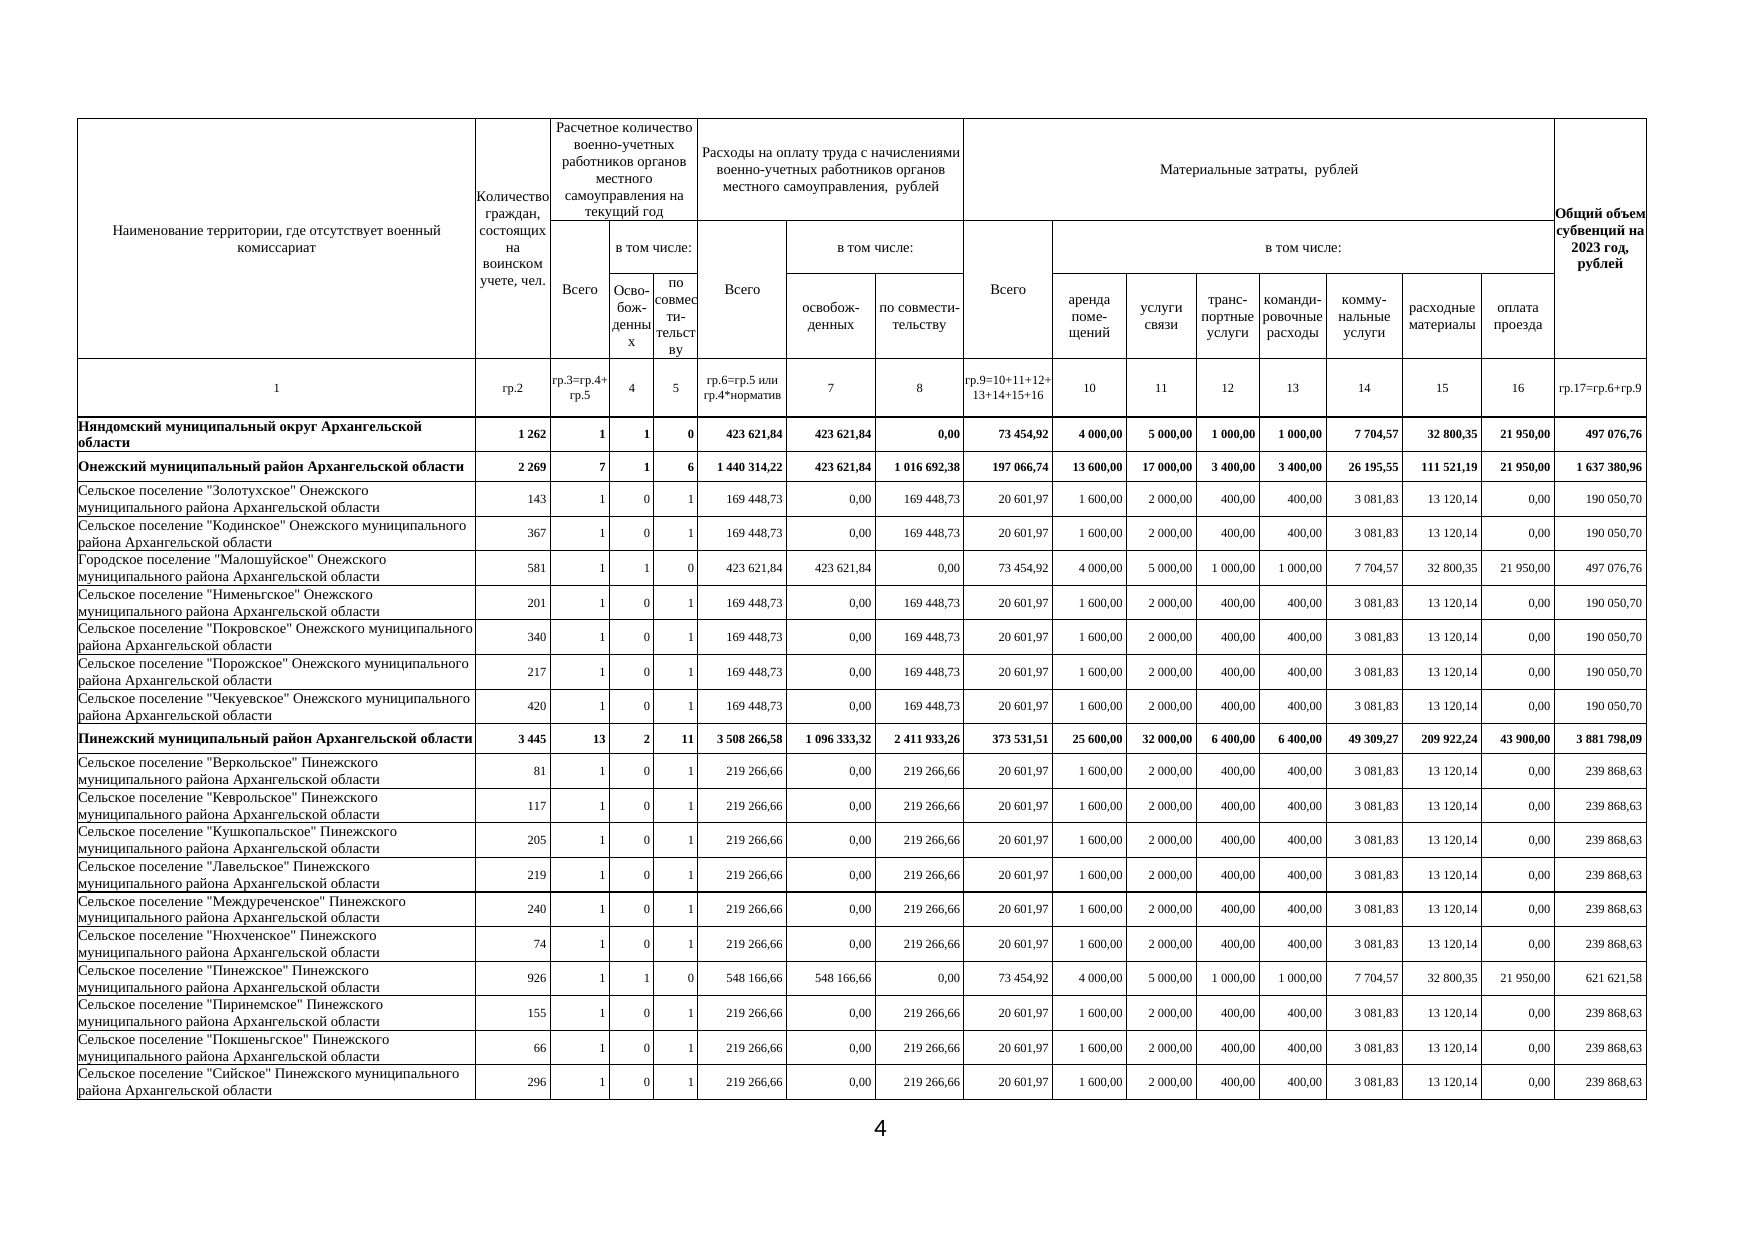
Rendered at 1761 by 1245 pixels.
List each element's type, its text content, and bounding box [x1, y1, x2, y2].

table_cell 13 120,14 [1403, 789, 1481, 822]
table_cell 2 000,00 [1127, 927, 1196, 961]
table_cell 0,00 [1482, 655, 1554, 688]
table_cell 1 637 380,96 [1555, 452, 1646, 481]
table_cell 73 454,92 [964, 551, 1052, 585]
table_cell 400,00 [1260, 1065, 1326, 1099]
table_cell 400,00 [1197, 858, 1259, 891]
table_cell 4 000,00 [1053, 962, 1126, 995]
table_cell 0,00 [787, 823, 875, 857]
table_cell 400,00 [1197, 789, 1259, 822]
table_cell 621 621,58 [1555, 962, 1646, 995]
table_header Расчетное количество военно-учетных работников органов местного самоуправления на текущий год [551, 119, 697, 220]
table_cell 20 601,97 [964, 927, 1052, 961]
table_cell 20 601,97 [964, 1031, 1052, 1064]
table_cell 400,00 [1197, 620, 1259, 654]
table_cell Осво-бож- денных [610, 274, 653, 358]
table_cell 497 076,76 [1555, 551, 1646, 585]
table_cell 1 [551, 1065, 609, 1099]
table_cell 239 868,63 [1555, 1031, 1646, 1064]
table_cell 66 [476, 1031, 550, 1064]
table_cell 190 050,70 [1555, 517, 1646, 550]
table_cell 117 [476, 789, 550, 822]
table_cell 219 266,66 [876, 1031, 963, 1064]
table_cell 3 081,83 [1327, 1065, 1402, 1099]
table_cell 1 000,00 [1197, 962, 1259, 995]
table_cell гр.6=гр.5 или гр.4*норматив [698, 359, 786, 416]
table_cell 20 601,97 [964, 996, 1052, 1030]
table_cell 0 [610, 823, 653, 857]
table_cell 169 448,73 [876, 655, 963, 688]
table_cell 0,00 [787, 927, 875, 961]
table_cell гр.17=гр.6+гр.9 [1555, 359, 1646, 416]
table_cell 400,00 [1260, 517, 1326, 550]
table_cell аренда поме- щений [1053, 274, 1126, 358]
table_cell 169 448,73 [876, 517, 963, 550]
table_cell 1 262 [476, 418, 550, 451]
table_cell 13 120,14 [1403, 517, 1481, 550]
table_cell Сельское поселение "Сийское" Пинежского муниципального района Архангельской области [78, 1065, 475, 1099]
table_cell Сельское поселение "Золотухское" Онежского муниципального района Архангельской области [78, 482, 475, 516]
table_header Расходы на оплату труда с начислениями военно-учетных работников органов местного самоуправления, рублей [698, 119, 963, 220]
table_cell 0 [610, 690, 653, 723]
table_cell команди- ровочные расходы [1260, 274, 1326, 358]
table_cell 3 081,83 [1327, 754, 1402, 788]
table_cell 111 521,19 [1403, 452, 1481, 481]
table_cell 4 000,00 [1053, 551, 1126, 585]
table_cell 5 [654, 359, 697, 416]
table_cell 0 [610, 858, 653, 891]
table_cell Всего [551, 221, 609, 358]
table_cell 373 531,51 [964, 724, 1052, 753]
table_cell 0 [610, 996, 653, 1030]
table_cell Сельское поселение "Покшеньгское" Пинежского муниципального района Архангельской области [78, 1031, 475, 1064]
table_cell 2 000,00 [1127, 754, 1196, 788]
table_cell 3 081,83 [1327, 655, 1402, 688]
table_cell 3 081,83 [1327, 789, 1402, 822]
table_cell 423 621,84 [698, 418, 786, 451]
table_cell 16 [1482, 359, 1554, 416]
table_cell 4 000,00 [1053, 418, 1126, 451]
table_cell 13 120,14 [1403, 927, 1481, 961]
table_cell 20 601,97 [964, 482, 1052, 516]
table_cell 20 601,97 [964, 517, 1052, 550]
table_cell 0,00 [787, 1031, 875, 1064]
table_cell 2 000,00 [1127, 996, 1196, 1030]
table_cell 3 081,83 [1327, 517, 1402, 550]
table_cell 1 [610, 962, 653, 995]
table_cell 219 [476, 858, 550, 891]
table_cell 7 [551, 452, 609, 481]
table_cell 219 266,66 [876, 927, 963, 961]
table_cell Сельское поселение "Порожское" Онежского муниципального района Архангельской области [78, 655, 475, 688]
table_cell 240 [476, 893, 550, 926]
table_cell 1 [610, 418, 653, 451]
table_cell 10 [1053, 359, 1126, 416]
table_cell 7 704,57 [1327, 962, 1402, 995]
table_cell 15 [1403, 359, 1481, 416]
table_cell 0 [610, 1065, 653, 1099]
table_cell 21 950,00 [1482, 418, 1554, 451]
table_cell 6 400,00 [1197, 724, 1259, 753]
table_cell 400,00 [1260, 823, 1326, 857]
table_cell 13 120,14 [1403, 1065, 1481, 1099]
table_cell Всего [698, 221, 786, 358]
table_cell 1 [654, 996, 697, 1030]
table_cell 0,00 [1482, 586, 1554, 619]
table_cell 7 704,57 [1327, 551, 1402, 585]
table_cell 497 076,76 [1555, 418, 1646, 451]
table_cell 926 [476, 962, 550, 995]
table_cell 400,00 [1197, 996, 1259, 1030]
table_cell 3 081,83 [1327, 823, 1402, 857]
table_cell 1 600,00 [1053, 754, 1126, 788]
table_cell 400,00 [1197, 823, 1259, 857]
table_cell 12 [1197, 359, 1259, 416]
table_cell 400,00 [1197, 754, 1259, 788]
table_cell 400,00 [1260, 620, 1326, 654]
table_cell 400,00 [1197, 586, 1259, 619]
table_cell 0 [610, 655, 653, 688]
table_cell 1 [551, 517, 609, 550]
table_cell расходные материалы [1403, 274, 1481, 358]
table_cell 169 448,73 [698, 655, 786, 688]
table_cell 581 [476, 551, 550, 585]
table_cell 13 120,14 [1403, 754, 1481, 788]
table_header Наименование территории, где отсутствует военный комиссариат [78, 119, 475, 358]
table_cell 1 [551, 418, 609, 451]
table_cell 3 081,83 [1327, 620, 1402, 654]
table_cell 1 [654, 893, 697, 926]
table_header Общий объем субвенций на 2023 год, рублей [1555, 119, 1646, 358]
table_header Материальные затраты, рублей [964, 119, 1554, 220]
table_cell 13 120,14 [1403, 1031, 1481, 1064]
table_cell 1 600,00 [1053, 690, 1126, 723]
table_cell 20 601,97 [964, 655, 1052, 688]
table_cell 20 601,97 [964, 823, 1052, 857]
table_cell 0,00 [787, 754, 875, 788]
table_cell 0,00 [876, 962, 963, 995]
table_cell 0,00 [787, 858, 875, 891]
table_cell 1 [654, 1065, 697, 1099]
table_cell 1 [654, 927, 697, 961]
table_cell 0,00 [876, 418, 963, 451]
table_cell 219 266,66 [698, 754, 786, 788]
table_cell 1 440 314,22 [698, 452, 786, 481]
table_cell 0,00 [787, 655, 875, 688]
table_cell 190 050,70 [1555, 620, 1646, 654]
table_cell Няндомский муниципальный округ Архангельской области [78, 418, 475, 451]
table_cell освобож- денных [787, 274, 875, 358]
table_cell по совмести- тельству [876, 274, 963, 358]
table_cell 32 000,00 [1127, 724, 1196, 753]
table_cell 20 601,97 [964, 1065, 1052, 1099]
table_cell 2 000,00 [1127, 789, 1196, 822]
table_cell 239 868,63 [1555, 754, 1646, 788]
table_cell 1 [654, 690, 697, 723]
table_cell 20 601,97 [964, 620, 1052, 654]
table_cell 400,00 [1197, 893, 1259, 926]
table_cell 1 [654, 620, 697, 654]
table_cell 367 [476, 517, 550, 550]
table_cell 219 266,66 [876, 789, 963, 822]
table_cell 2 000,00 [1127, 1065, 1196, 1099]
table_cell 2 000,00 [1127, 1031, 1196, 1064]
table_cell 1 [610, 452, 653, 481]
table_cell 1 [551, 927, 609, 961]
table_cell 3 081,83 [1327, 996, 1402, 1030]
table_cell 3 081,83 [1327, 690, 1402, 723]
table_cell 2 000,00 [1127, 858, 1196, 891]
table_cell 1 [654, 1031, 697, 1064]
table_cell 1 600,00 [1053, 517, 1126, 550]
table_cell 239 868,63 [1555, 1065, 1646, 1099]
table_cell гр.9=10+11+12+13+14+15+16 [964, 359, 1052, 416]
table_cell 32 800,35 [1403, 551, 1481, 585]
table_cell 169 448,73 [876, 482, 963, 516]
table_cell 0,00 [1482, 690, 1554, 723]
table_cell 219 266,66 [876, 858, 963, 891]
table_cell 400,00 [1260, 858, 1326, 891]
table_cell в том числе: [787, 221, 963, 273]
table_cell 3 445 [476, 724, 550, 753]
table_cell 21 950,00 [1482, 551, 1554, 585]
table_cell 1 600,00 [1053, 1031, 1126, 1064]
table_cell 0,00 [1482, 517, 1554, 550]
table_cell 1 [654, 586, 697, 619]
table_cell 0,00 [1482, 754, 1554, 788]
table_cell 21 950,00 [1482, 962, 1554, 995]
table_cell 1 [610, 551, 653, 585]
table_cell 73 454,92 [964, 962, 1052, 995]
table_cell 13 120,14 [1403, 586, 1481, 619]
table_cell 1 [551, 789, 609, 822]
table_cell в том числе: [610, 221, 697, 273]
table_cell 190 050,70 [1555, 482, 1646, 516]
table_cell 219 266,66 [698, 996, 786, 1030]
table_cell 7 704,57 [1327, 418, 1402, 451]
table_cell 1 [654, 789, 697, 822]
table_cell 239 868,63 [1555, 893, 1646, 926]
table_cell 20 601,97 [964, 754, 1052, 788]
table_cell 201 [476, 586, 550, 619]
table_cell 0,00 [787, 620, 875, 654]
table_cell 548 166,66 [698, 962, 786, 995]
table_cell 190 050,70 [1555, 586, 1646, 619]
table_cell 548 166,66 [787, 962, 875, 995]
table_cell 81 [476, 754, 550, 788]
table_cell Сельское поселение "Лавельское" Пинежского муниципального района Архангельской области [78, 858, 475, 891]
table_cell 0,00 [1482, 893, 1554, 926]
table_cell 13 120,14 [1403, 655, 1481, 688]
table_cell 6 [654, 452, 697, 481]
table_cell 1 016 692,38 [876, 452, 963, 481]
table_cell 239 868,63 [1555, 823, 1646, 857]
table_cell 219 266,66 [698, 858, 786, 891]
table_cell 0,00 [787, 1065, 875, 1099]
table_cell комму- нальные услуги [1327, 274, 1402, 358]
table_cell 3 400,00 [1197, 452, 1259, 481]
table_cell 400,00 [1260, 996, 1326, 1030]
table_cell Пинежский муниципальный район Архангельской области [78, 724, 475, 753]
table_cell 169 448,73 [876, 620, 963, 654]
table_cell 73 454,92 [964, 418, 1052, 451]
table_cell 21 950,00 [1482, 452, 1554, 481]
table_cell 400,00 [1260, 655, 1326, 688]
table_cell 0,00 [787, 996, 875, 1030]
table_cell 1 [551, 620, 609, 654]
table_cell 2 411 933,26 [876, 724, 963, 753]
table_cell 155 [476, 996, 550, 1030]
table_cell 400,00 [1260, 754, 1326, 788]
table_cell Сельское поселение "Междуреченское" Пинежского муниципального района Архангельской области [78, 893, 475, 926]
table_cell Сельское поселение "Кодинское" Онежского муниципального района Архангельской области [78, 517, 475, 550]
table_cell 13 120,14 [1403, 482, 1481, 516]
table_cell 0 [610, 620, 653, 654]
table_cell 219 266,66 [876, 823, 963, 857]
table_cell 239 868,63 [1555, 858, 1646, 891]
table_cell 5 000,00 [1127, 962, 1196, 995]
table_cell 17 000,00 [1127, 452, 1196, 481]
table_cell 2 000,00 [1127, 586, 1196, 619]
table_cell 2 000,00 [1127, 655, 1196, 688]
table_cell 3 081,83 [1327, 858, 1402, 891]
table_cell 0 [610, 893, 653, 926]
table_cell 0 [610, 789, 653, 822]
table_cell 0,00 [787, 517, 875, 550]
table_cell 1 600,00 [1053, 996, 1126, 1030]
table_cell Онежский муниципальный район Архангельской области [78, 452, 475, 481]
table_cell 1 [551, 996, 609, 1030]
table_cell 11 [1127, 359, 1196, 416]
table_cell 400,00 [1197, 482, 1259, 516]
table_cell 1 [654, 754, 697, 788]
table_cell 1 600,00 [1053, 586, 1126, 619]
table_cell 1 000,00 [1260, 418, 1326, 451]
table_cell 169 448,73 [698, 482, 786, 516]
table_cell 1 [654, 517, 697, 550]
table_cell 169 448,73 [698, 620, 786, 654]
table_cell 1 [551, 551, 609, 585]
table_cell оплата проезда [1482, 274, 1554, 358]
table_cell 0 [654, 418, 697, 451]
table_cell 219 266,66 [698, 823, 786, 857]
table_cell 400,00 [1260, 789, 1326, 822]
table_cell 3 400,00 [1260, 452, 1326, 481]
table_cell 2 000,00 [1127, 482, 1196, 516]
table_cell 20 601,97 [964, 690, 1052, 723]
table_cell 400,00 [1197, 927, 1259, 961]
table_cell 340 [476, 620, 550, 654]
table_cell 0,00 [1482, 823, 1554, 857]
table_cell 20 601,97 [964, 893, 1052, 926]
table_cell 219 266,66 [698, 1031, 786, 1064]
table_cell 0,00 [787, 893, 875, 926]
table_cell 190 050,70 [1555, 655, 1646, 688]
table_cell 400,00 [1260, 927, 1326, 961]
table_cell 205 [476, 823, 550, 857]
table_cell 2 [610, 724, 653, 753]
table_cell 169 448,73 [876, 586, 963, 619]
table_cell 1 [654, 858, 697, 891]
table_cell 2 000,00 [1127, 690, 1196, 723]
table_cell 400,00 [1197, 1031, 1259, 1064]
table_cell 1 [551, 823, 609, 857]
table_cell 2 000,00 [1127, 893, 1196, 926]
table_cell 1 600,00 [1053, 927, 1126, 961]
table_cell Сельское поселение "Кеврольское" Пинежского муниципального района Архангельской области [78, 789, 475, 822]
table_cell 217 [476, 655, 550, 688]
table_cell 3 081,83 [1327, 927, 1402, 961]
table_cell 2 000,00 [1127, 823, 1196, 857]
table_cell 7 [787, 359, 875, 416]
table_cell 400,00 [1260, 586, 1326, 619]
table_cell 400,00 [1197, 1065, 1259, 1099]
table_cell 1 [551, 1031, 609, 1064]
table_cell 1 000,00 [1197, 418, 1259, 451]
table_cell 2 000,00 [1127, 517, 1196, 550]
table_cell 3 881 798,09 [1555, 724, 1646, 753]
table_cell 219 266,66 [698, 927, 786, 961]
table_cell 1 [551, 586, 609, 619]
table_cell 3 081,83 [1327, 586, 1402, 619]
table_cell 219 266,66 [698, 1065, 786, 1099]
table_cell 14 [1327, 359, 1402, 416]
table_cell 1 600,00 [1053, 482, 1126, 516]
table_cell 239 868,63 [1555, 927, 1646, 961]
table_cell 43 900,00 [1482, 724, 1554, 753]
table_cell 13 120,14 [1403, 996, 1481, 1030]
table_cell 1 600,00 [1053, 620, 1126, 654]
table_cell 8 [876, 359, 963, 416]
table_cell 32 800,35 [1403, 962, 1481, 995]
table_cell 13 120,14 [1403, 893, 1481, 926]
table_cell 423 621,84 [787, 452, 875, 481]
table_cell 1 [551, 858, 609, 891]
table_cell 400,00 [1260, 1031, 1326, 1064]
table_cell 1 600,00 [1053, 789, 1126, 822]
table_cell 143 [476, 482, 550, 516]
table_cell Сельское поселение "Пиринемское" Пинежского муниципального района Архангельской области [78, 996, 475, 1030]
table_cell 1 [654, 823, 697, 857]
table_cell 190 050,70 [1555, 690, 1646, 723]
table_cell 239 868,63 [1555, 996, 1646, 1030]
table_cell 400,00 [1260, 893, 1326, 926]
table_cell 1 096 333,32 [787, 724, 875, 753]
table_cell 4 [610, 359, 653, 416]
table_cell 169 448,73 [698, 690, 786, 723]
table_cell 0 [610, 927, 653, 961]
table_cell 0,00 [1482, 858, 1554, 891]
table_cell 400,00 [1197, 655, 1259, 688]
table_cell 209 922,24 [1403, 724, 1481, 753]
table_cell 0 [610, 482, 653, 516]
table_cell 219 266,66 [698, 893, 786, 926]
table_cell Сельское поселение "Покровское" Онежского муниципального района Архангельской области [78, 620, 475, 654]
table_cell гр.3=гр.4+гр.5 [551, 359, 609, 416]
table_cell 1 [551, 962, 609, 995]
table_cell 0,00 [1482, 1031, 1554, 1064]
table_cell Сельское поселение "Веркольское" Пинежского муниципального района Архангельской области [78, 754, 475, 788]
table_cell 1 [654, 655, 697, 688]
table_cell в том числе: [1053, 221, 1554, 273]
table_cell транс- портные услуги [1197, 274, 1259, 358]
table_cell 13 120,14 [1403, 823, 1481, 857]
table_cell 0,00 [1482, 927, 1554, 961]
table_cell 0 [610, 586, 653, 619]
table_cell 0 [654, 551, 697, 585]
table_cell 423 621,84 [787, 418, 875, 451]
table_cell Всего [964, 221, 1052, 358]
table_cell 0,00 [1482, 996, 1554, 1030]
table_cell 0 [654, 962, 697, 995]
table_cell Городское поселение "Малошуйское" Онежского муниципального района Архангельской области [78, 551, 475, 585]
table_cell 169 448,73 [698, 517, 786, 550]
table_cell 20 601,97 [964, 858, 1052, 891]
table_cell 0,00 [787, 789, 875, 822]
table_cell 13 600,00 [1053, 452, 1126, 481]
table_cell 25 600,00 [1053, 724, 1126, 753]
table_cell 0,00 [1482, 482, 1554, 516]
table_cell 400,00 [1260, 482, 1326, 516]
table_cell Сельское поселение "Кушкопальское" Пинежского муниципального района Архангельской области [78, 823, 475, 857]
table_cell 1 [654, 482, 697, 516]
table_cell 219 266,66 [698, 789, 786, 822]
table_cell 239 868,63 [1555, 789, 1646, 822]
table_cell 74 [476, 927, 550, 961]
table_cell 219 266,66 [876, 996, 963, 1030]
table_cell 420 [476, 690, 550, 723]
table_cell 6 400,00 [1260, 724, 1326, 753]
table_cell 20 601,97 [964, 586, 1052, 619]
table_cell 20 601,97 [964, 789, 1052, 822]
table_cell 1 [78, 359, 475, 416]
table_cell 1 000,00 [1197, 551, 1259, 585]
table_cell 32 800,35 [1403, 418, 1481, 451]
table_cell Сельское поселение "Нюхченское" Пинежского муниципального района Архангельской области [78, 927, 475, 961]
table_cell 5 000,00 [1127, 551, 1196, 585]
table_cell 0 [610, 754, 653, 788]
table_cell 296 [476, 1065, 550, 1099]
table_cell услуги связи [1127, 274, 1196, 358]
table_cell Сельское поселение "Нименьгское" Онежского муниципального района Архангельской области [78, 586, 475, 619]
table_cell 13 120,14 [1403, 620, 1481, 654]
table_cell 2 269 [476, 452, 550, 481]
table_cell 5 000,00 [1127, 418, 1196, 451]
table_cell по совмести- тельству [654, 274, 697, 358]
table_cell 0,00 [1482, 620, 1554, 654]
table_cell 1 [551, 893, 609, 926]
table_cell 400,00 [1197, 517, 1259, 550]
table_cell 1 [551, 754, 609, 788]
table_cell 13 120,14 [1403, 858, 1481, 891]
table_cell 11 [654, 724, 697, 753]
table_cell 0 [610, 517, 653, 550]
table_cell 0,00 [1482, 1065, 1554, 1099]
table_cell 1 600,00 [1053, 1065, 1126, 1099]
table_cell Сельское поселение "Чекуевское" Онежского муниципального района Архангельской области [78, 690, 475, 723]
table_cell 3 081,83 [1327, 893, 1402, 926]
table_cell 0,00 [787, 586, 875, 619]
table_header Количество граждан, состоящих на воинском учете, чел. [476, 119, 550, 358]
table_cell гр.2 [476, 359, 550, 416]
table_cell 26 195,55 [1327, 452, 1402, 481]
table_cell 1 600,00 [1053, 858, 1126, 891]
table_cell 13 [551, 724, 609, 753]
table_cell 1 000,00 [1260, 551, 1326, 585]
table_cell 0,00 [876, 551, 963, 585]
table_cell 219 266,66 [876, 1065, 963, 1099]
table_cell 13 120,14 [1403, 690, 1481, 723]
table_cell 400,00 [1260, 690, 1326, 723]
table_cell 423 621,84 [698, 551, 786, 585]
table_cell 3 081,83 [1327, 1031, 1402, 1064]
table_cell 1 [551, 482, 609, 516]
table_cell 423 621,84 [787, 551, 875, 585]
table_cell 1 [551, 690, 609, 723]
table_cell 3 508 266,58 [698, 724, 786, 753]
table_cell 1 600,00 [1053, 823, 1126, 857]
table_cell 1 600,00 [1053, 893, 1126, 926]
table_cell 1 [551, 655, 609, 688]
table_cell 0 [610, 1031, 653, 1064]
table_cell 400,00 [1197, 690, 1259, 723]
table_cell 13 [1260, 359, 1326, 416]
table_cell 0,00 [787, 690, 875, 723]
table_cell 219 266,66 [876, 754, 963, 788]
table_cell 0,00 [787, 482, 875, 516]
table_cell 1 600,00 [1053, 655, 1126, 688]
table_cell Сельское поселение "Пинежское" Пинежского муниципального района Архангельской области [78, 962, 475, 995]
table_cell 49 309,27 [1327, 724, 1402, 753]
table_cell 219 266,66 [876, 893, 963, 926]
table_cell 0,00 [1482, 789, 1554, 822]
table_cell 1 000,00 [1260, 962, 1326, 995]
table_cell 169 448,73 [698, 586, 786, 619]
table_cell 197 066,74 [964, 452, 1052, 481]
table_cell 3 081,83 [1327, 482, 1402, 516]
table_cell 2 000,00 [1127, 620, 1196, 654]
table_cell 169 448,73 [876, 690, 963, 723]
